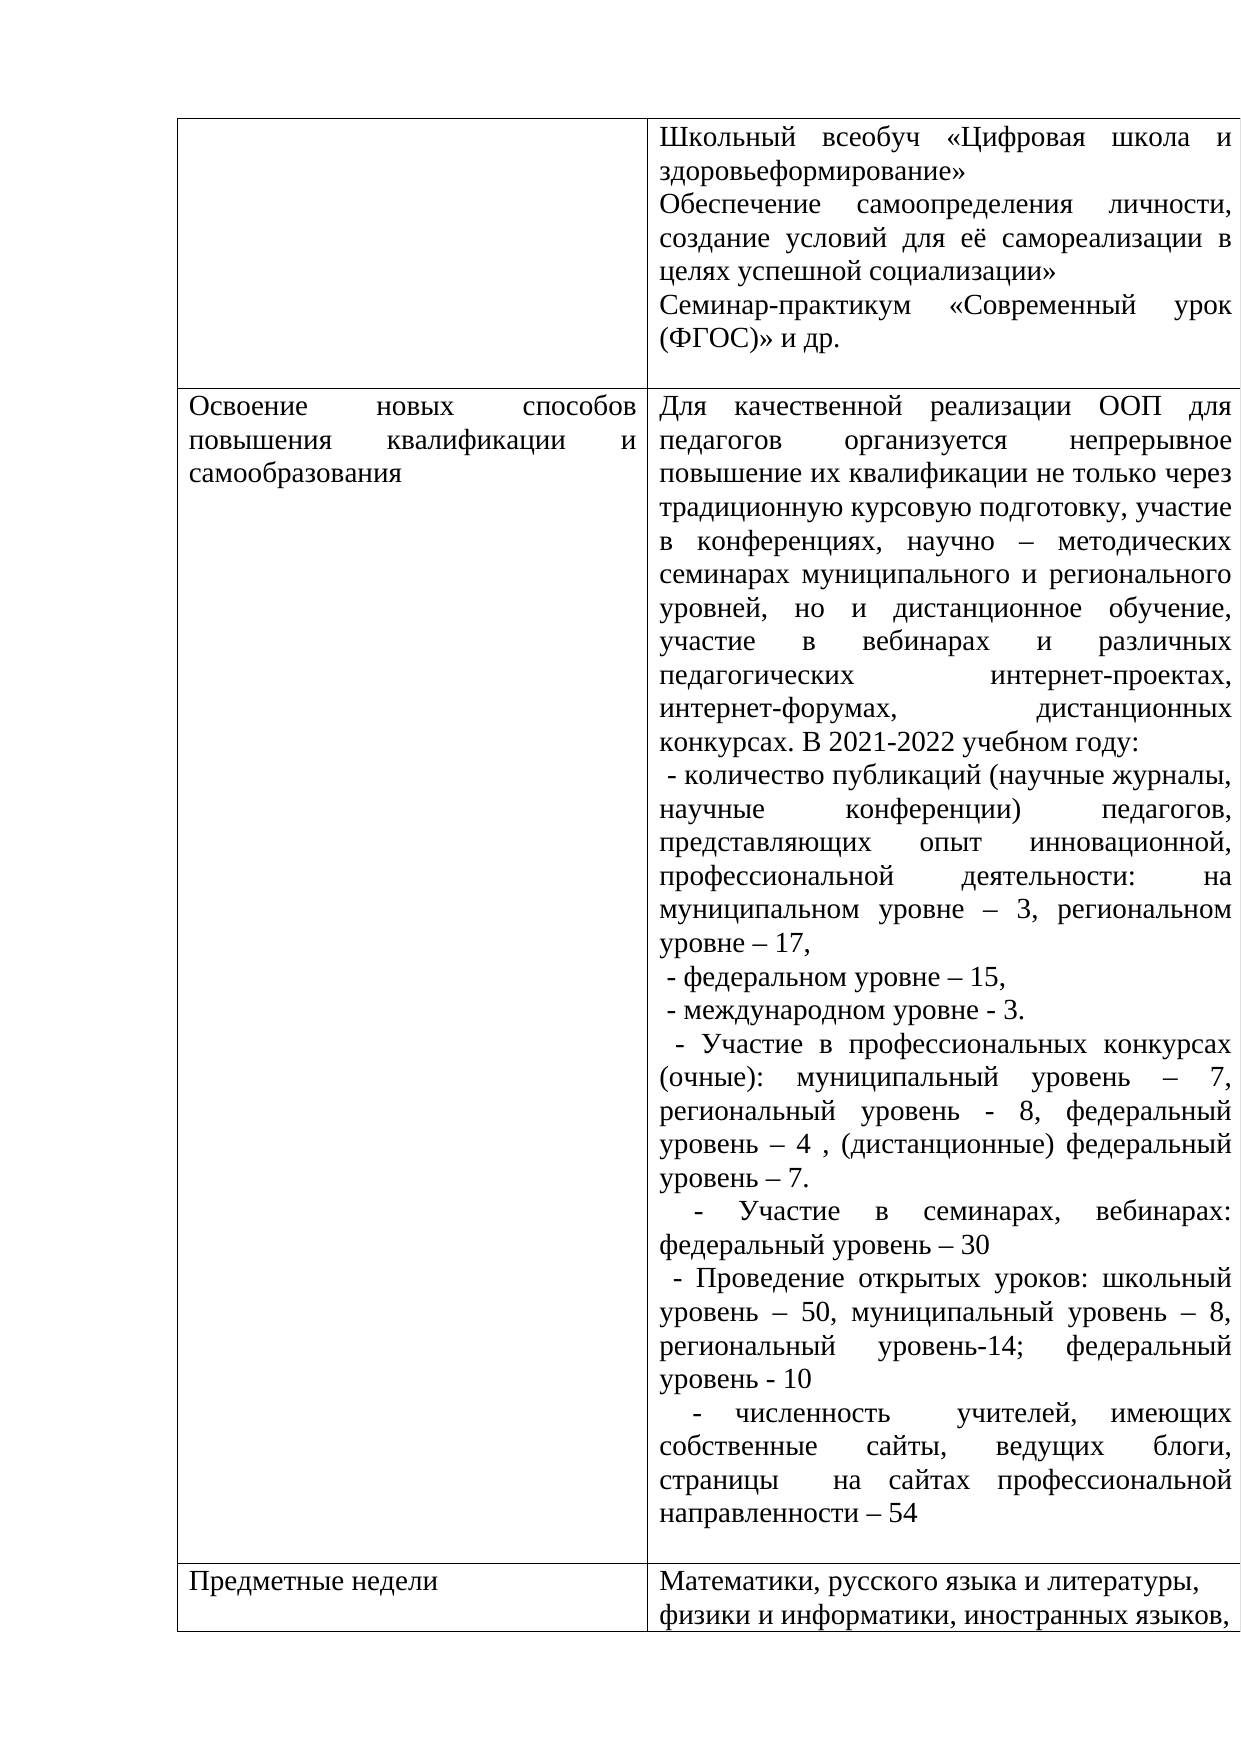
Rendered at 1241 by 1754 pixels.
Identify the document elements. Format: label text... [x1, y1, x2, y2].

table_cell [648, 1564, 1240, 1631]
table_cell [648, 119, 1240, 387]
table_cell Для качественной реализации ООП для педагогов организуется непрерывное повышение их квалификации не только через традиционную курсовую подготовку, участие в конференциях, научно – методических семинарах муниципального и регионального уровней, но и дистанционное обучение, участие в вебинарах и различных педагогических интернет-проектах, интернет-форумах, дистанционных конкурсах. В 2021-2022 учебном году: - количество публикаций (научные журналы, научные конференции) педагогов, представляющих опыт инновационной, профессиональной деятельности: на муниципальном уровне – 3, региональном уровне – 17, - федеральном уровне – 15, - международном уровне - 3. - Участие в профессиональных конкурсах (очные): муниципальный уровень – 7, региональный уровень - 8, федеральный уровень – 4 , (дистанционные) федеральный уровень – 7. - Участие в семинарах, вебинарах: федеральный уровень – 30 - Проведение открытых уроков: школьный уровень – 50, муниципальный уровень – 8, региональный уровень-14; федеральный уровень - 10 - численность учителей, имеющих собственные сайты, ведущих блоги, страницы на сайтах профессиональной направленности – 54 [648, 389, 1240, 1562]
table_cell Предметные недели [178, 1564, 647, 1631]
table_cell Освоение новых способов повышения квалификации и самообразования [178, 389, 647, 1562]
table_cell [178, 119, 647, 387]
